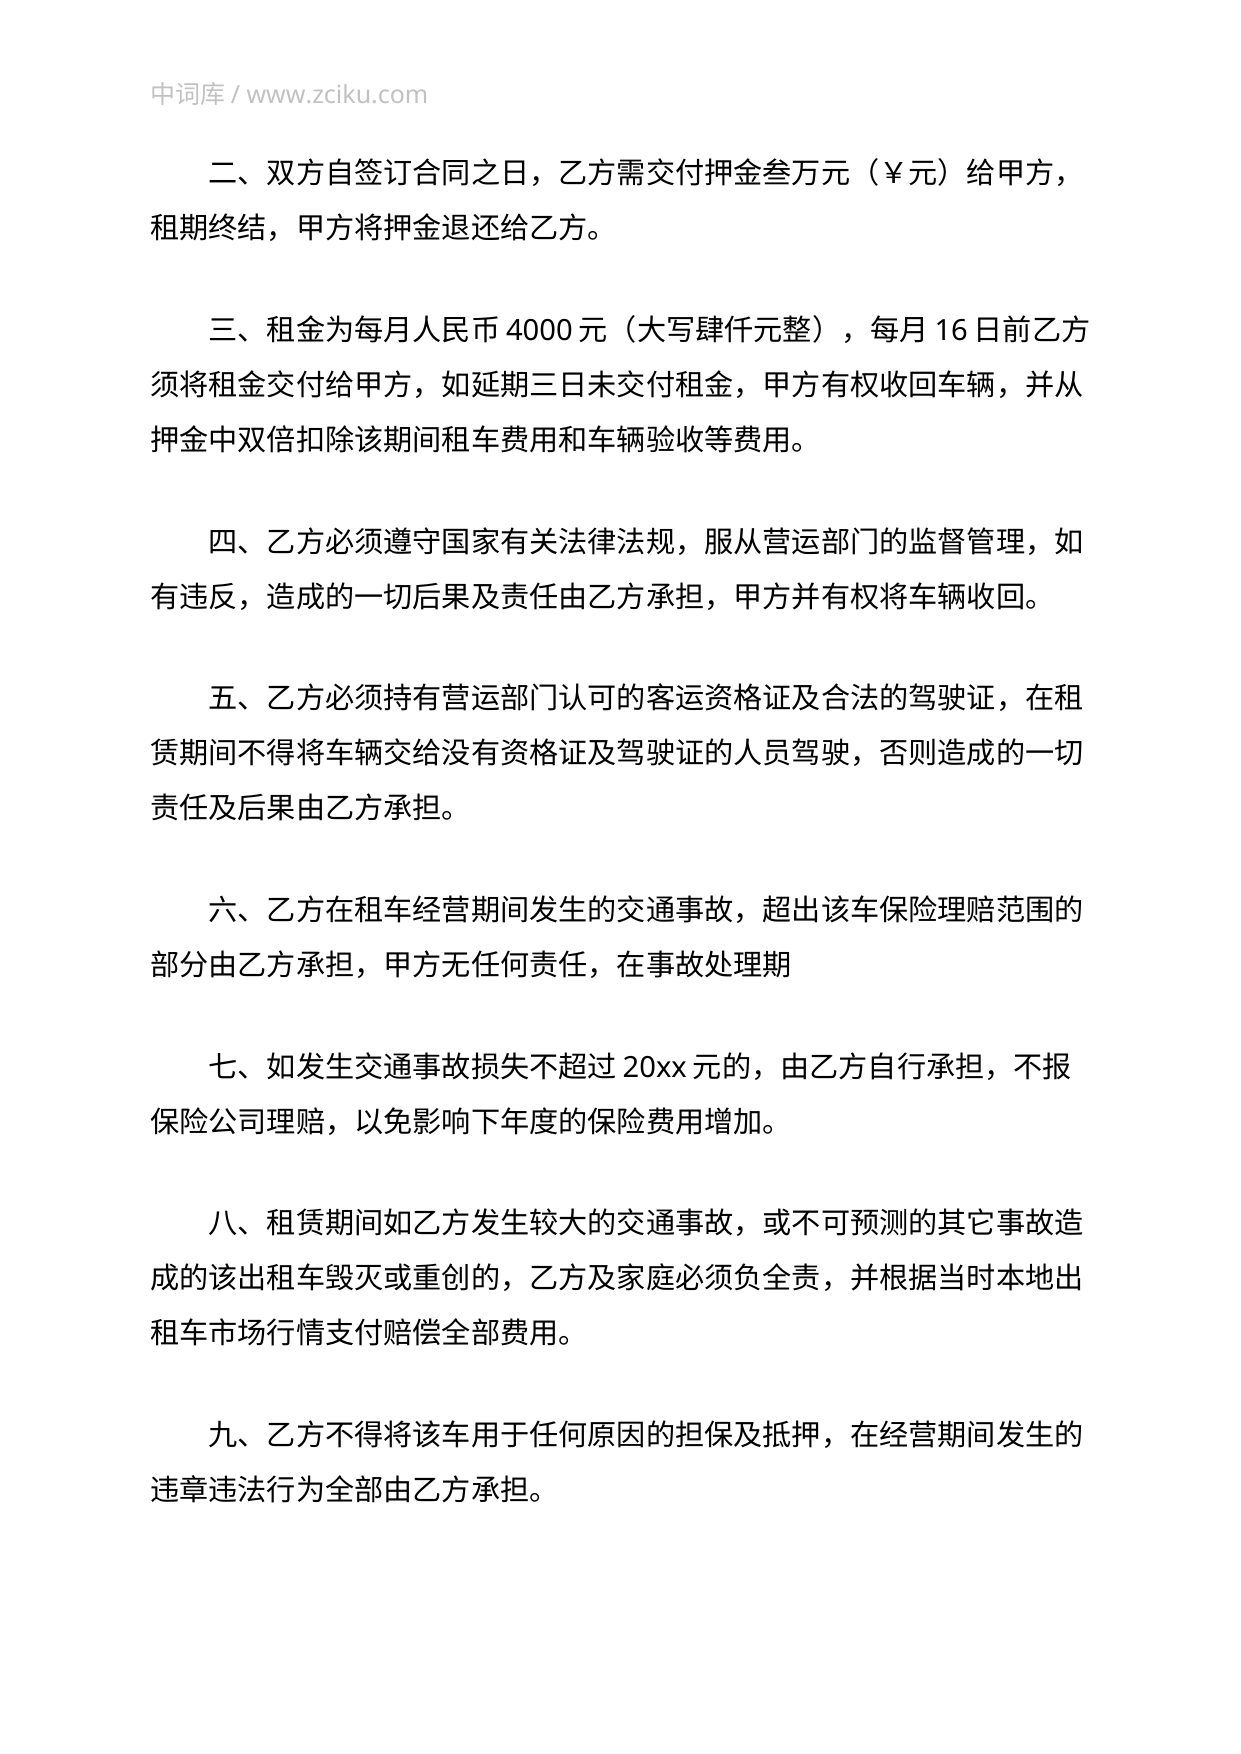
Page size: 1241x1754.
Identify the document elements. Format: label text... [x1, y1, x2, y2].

text 二、双方自签订合同之日，乙方需交付押金叁万元（￥元）给甲方，租期终结，甲方将押金退还给乙方。 [150, 150, 1090, 247]
text 五、乙方必须持有营运部门认可的客运资格证及合法的驾驶证，在租赁期间不得将车辆交给没有资格证及驾驶证的人员驾驶，否则造成的一切责任及后果由乙方承担。 [150, 675, 1090, 827]
text 八、租赁期间如乙方发生较大的交通事故，或不可预测的其它事故造成的该出租车毁灭或重创的，乙方及家庭必须负全责，并根据当时本地出租车市场行情支付赔偿全部费用。 [150, 1200, 1090, 1352]
text 四、乙方必须遵守国家有关法律法规，服从营运部门的监督管理，如有违反，造成的一切后果及责任由乙方承担，甲方并有权将车辆收回。 [150, 518, 1090, 616]
text 七、如发生交通事故损失不超过20xx元的，由乙方自行承担，不报保险公司理赔，以免影响下年度的保险费用增加。 [150, 1043, 1090, 1141]
text 三、租金为每月人民币4000元（大写肆仟元整），每月16日前乙方须将租金交付给甲方，如延期三日未交付租金，甲方有权收回车辆，并从押金中双倍扣除该期间租车费用和车辆验收等费用。 [150, 307, 1090, 459]
text 六、乙方在租车经营期间发生的交通事故，超出该车保险理赔范围的部分由乙方承担，甲方无任何责任，在事故处理期 [150, 887, 1090, 984]
text 九、乙方不得将该车用于任何原因的担保及抵押，在经营期间发生的违章违法行为全部由乙方承担。 [150, 1412, 1090, 1509]
